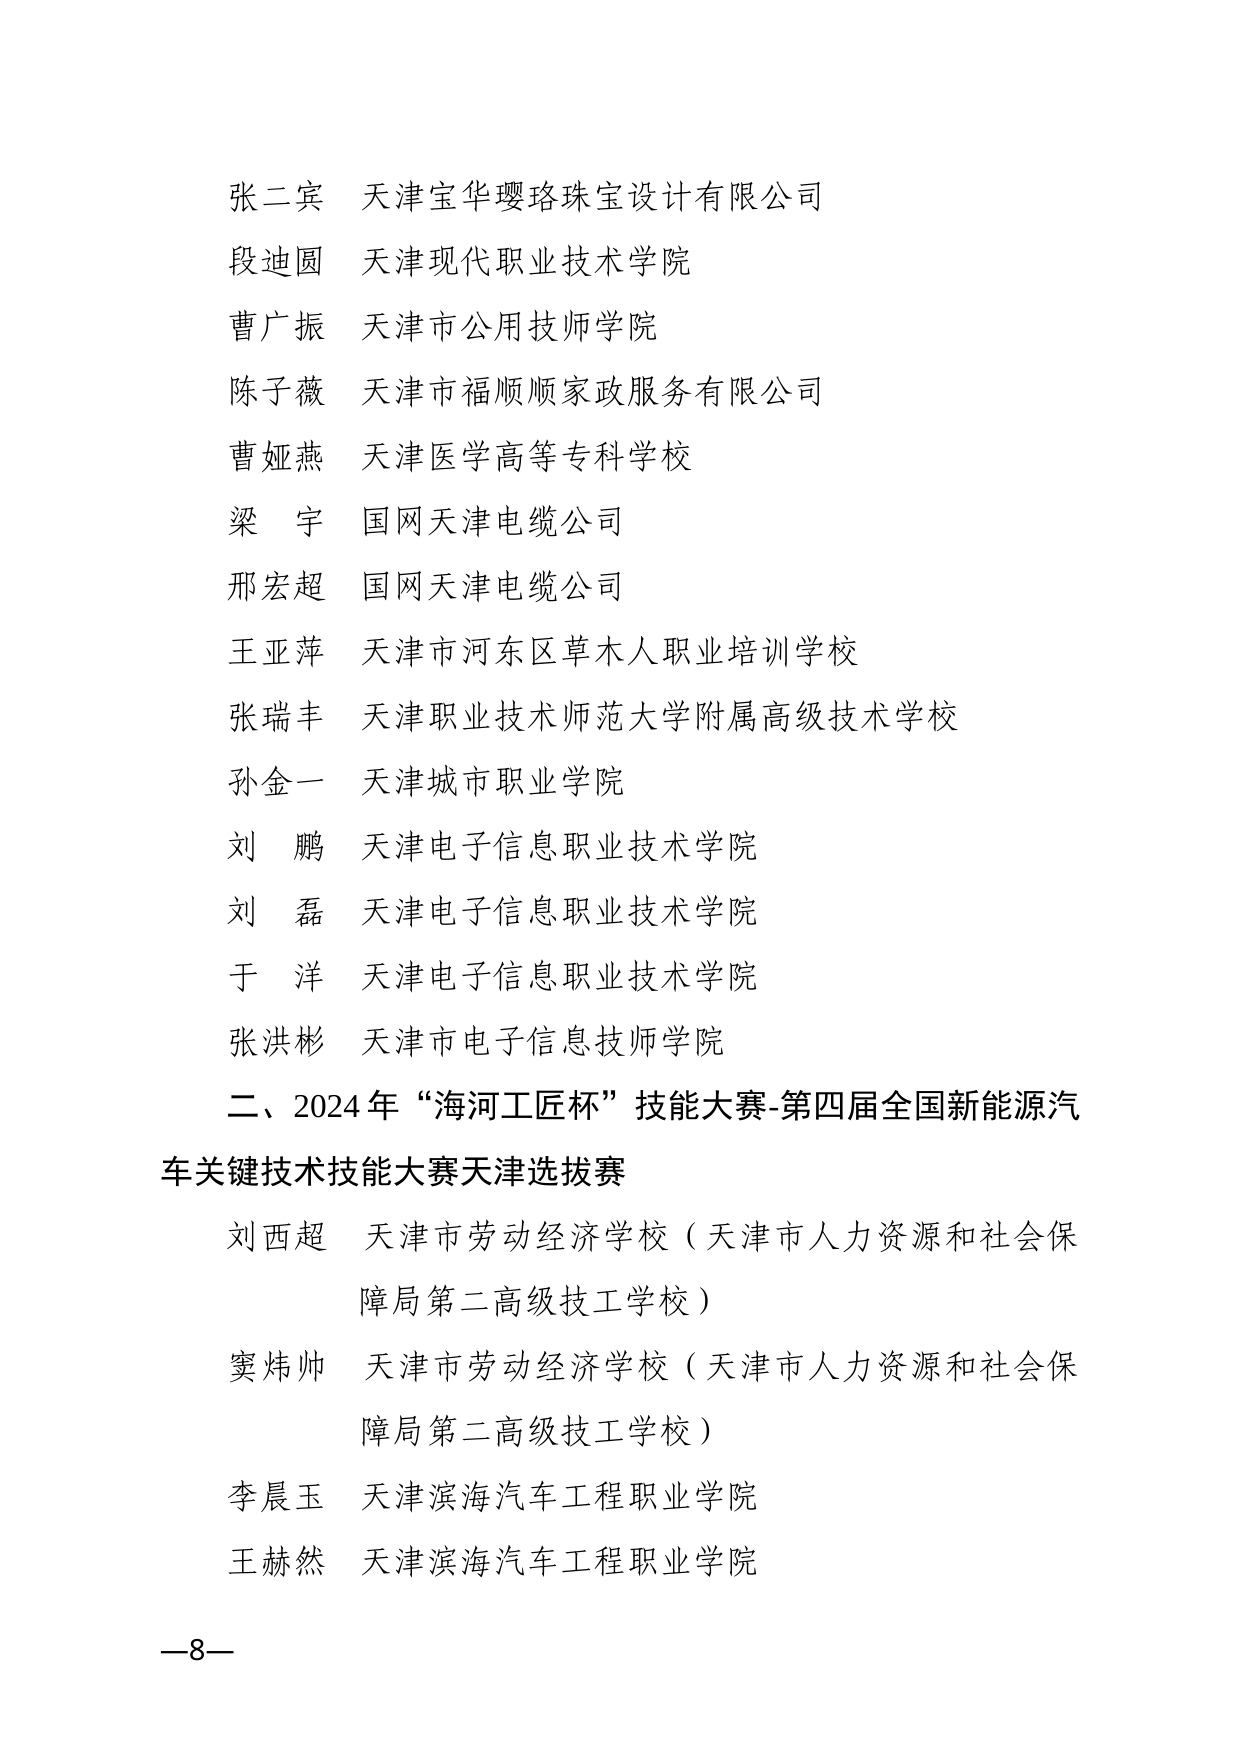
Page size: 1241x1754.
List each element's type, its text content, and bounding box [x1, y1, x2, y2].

text 曹广振 天津市公用技师学院 [159, 292, 1081, 357]
text 王亚萍 天津市河东区草木人职业培训学校 [159, 617, 1081, 682]
text 曹娅燕 天津医学高等专科学校 [159, 422, 1081, 487]
text 孙金一 天津城市职业学院 [159, 747, 1081, 812]
text 刘 鹏 天津电子信息职业技术学院 [159, 812, 1081, 877]
text 张瑞丰 天津职业技术师范大学附属高级技术学校 [159, 682, 1081, 747]
text 于 洋 天津电子信息职业技术学院 [159, 942, 1081, 1007]
text 段迪圆 天津现代职业技术学院 [159, 227, 1081, 292]
text 刘 磊 天津电子信息职业技术学院 [159, 877, 1081, 942]
text 刘西超 天津市劳动经济学校（天津市人力资源和社会保障局第二高级技工学校） [226, 1202, 1081, 1332]
text 二、2024年“海河工匠杯”技能大赛-第四届全国新能源汽车关键技术技能大赛天津选拔赛 [159, 1072, 1081, 1202]
text 李晨玉 天津滨海汽车工程职业学院 [159, 1462, 1081, 1527]
text 梁 宇 国网天津电缆公司 [159, 487, 1081, 552]
text 王赫然 天津滨海汽车工程职业学院 [159, 1527, 1081, 1592]
text 张二宾 天津宝华璎珞珠宝设计有限公司 [159, 162, 1081, 227]
text 张洪彬 天津市电子信息技师学院 [159, 1007, 1081, 1072]
text 窦炜帅 天津市劳动经济学校（天津市人力资源和社会保障局第二高级技工学校） [226, 1332, 1081, 1462]
text 陈子薇 天津市福顺顺家政服务有限公司 [159, 357, 1081, 422]
text 邢宏超 国网天津电缆公司 [159, 552, 1081, 617]
